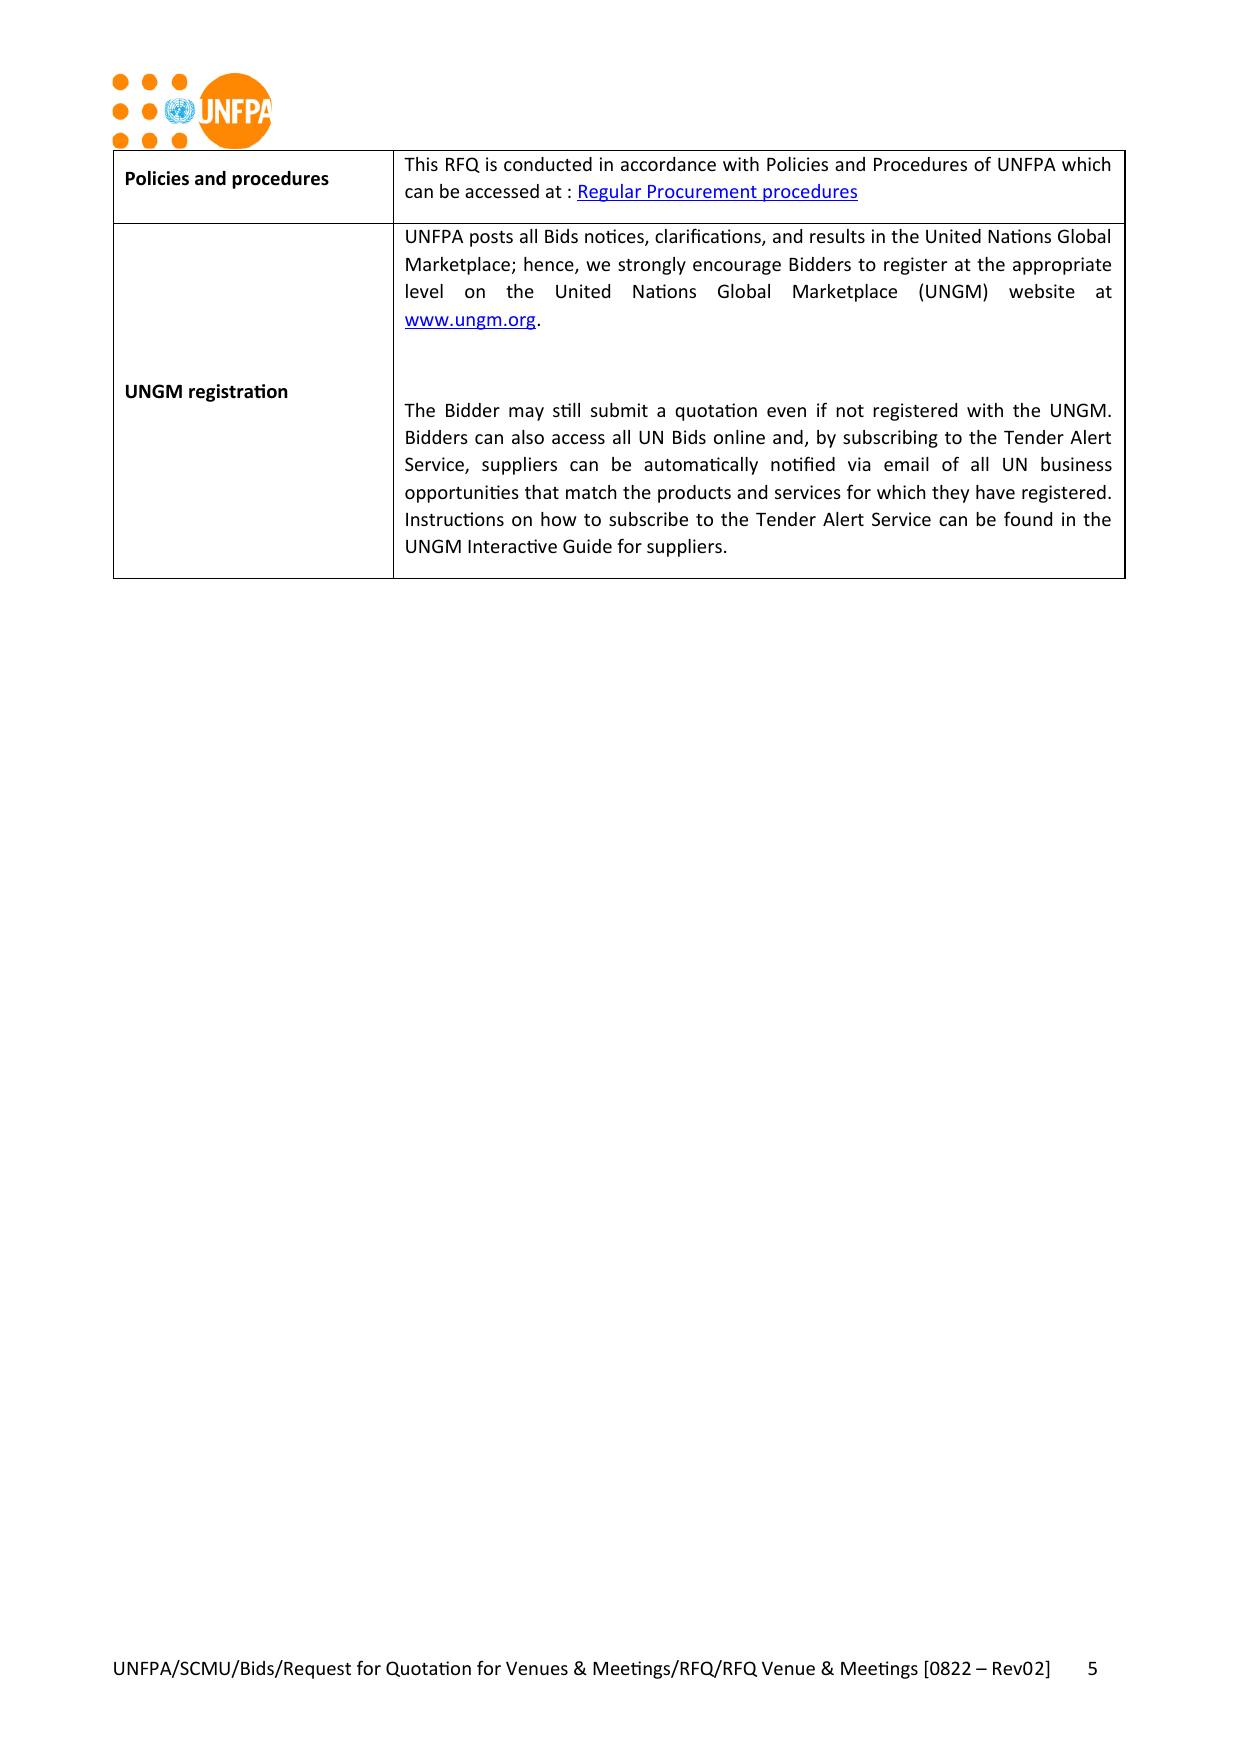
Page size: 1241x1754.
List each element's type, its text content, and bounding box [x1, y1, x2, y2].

table_cell This RFQ is conducted in accordance with Policies and Procedures of UNFPA which can be accessed at : Regular Procurement procedures [394, 151, 1124, 223]
table_cell Policies and procedures [114, 151, 393, 223]
table_cell UNFPA posts all Bids notices, clarifications, and results in the United Nations Global Marketplace; hence, we strongly encourage Bidders to register at the appropriate level on the United Nations Global Marketplace (UNGM) website at www.ungm.org. The Bidder may still submit a quotation even if not registered with the UNGM. Bidders can also access all UN Bids online and, by subscribing to the Tender Alert Service, suppliers can be automatically notified via email of all UN business opportunities that match the products and services for which they have registered. Instructions on how to subscribe to the Tender Alert Service can be found in the UNGM Interactive Guide for suppliers. [394, 224, 1124, 578]
table_cell UNGM registration [114, 224, 393, 578]
picture [112, 73, 272, 149]
